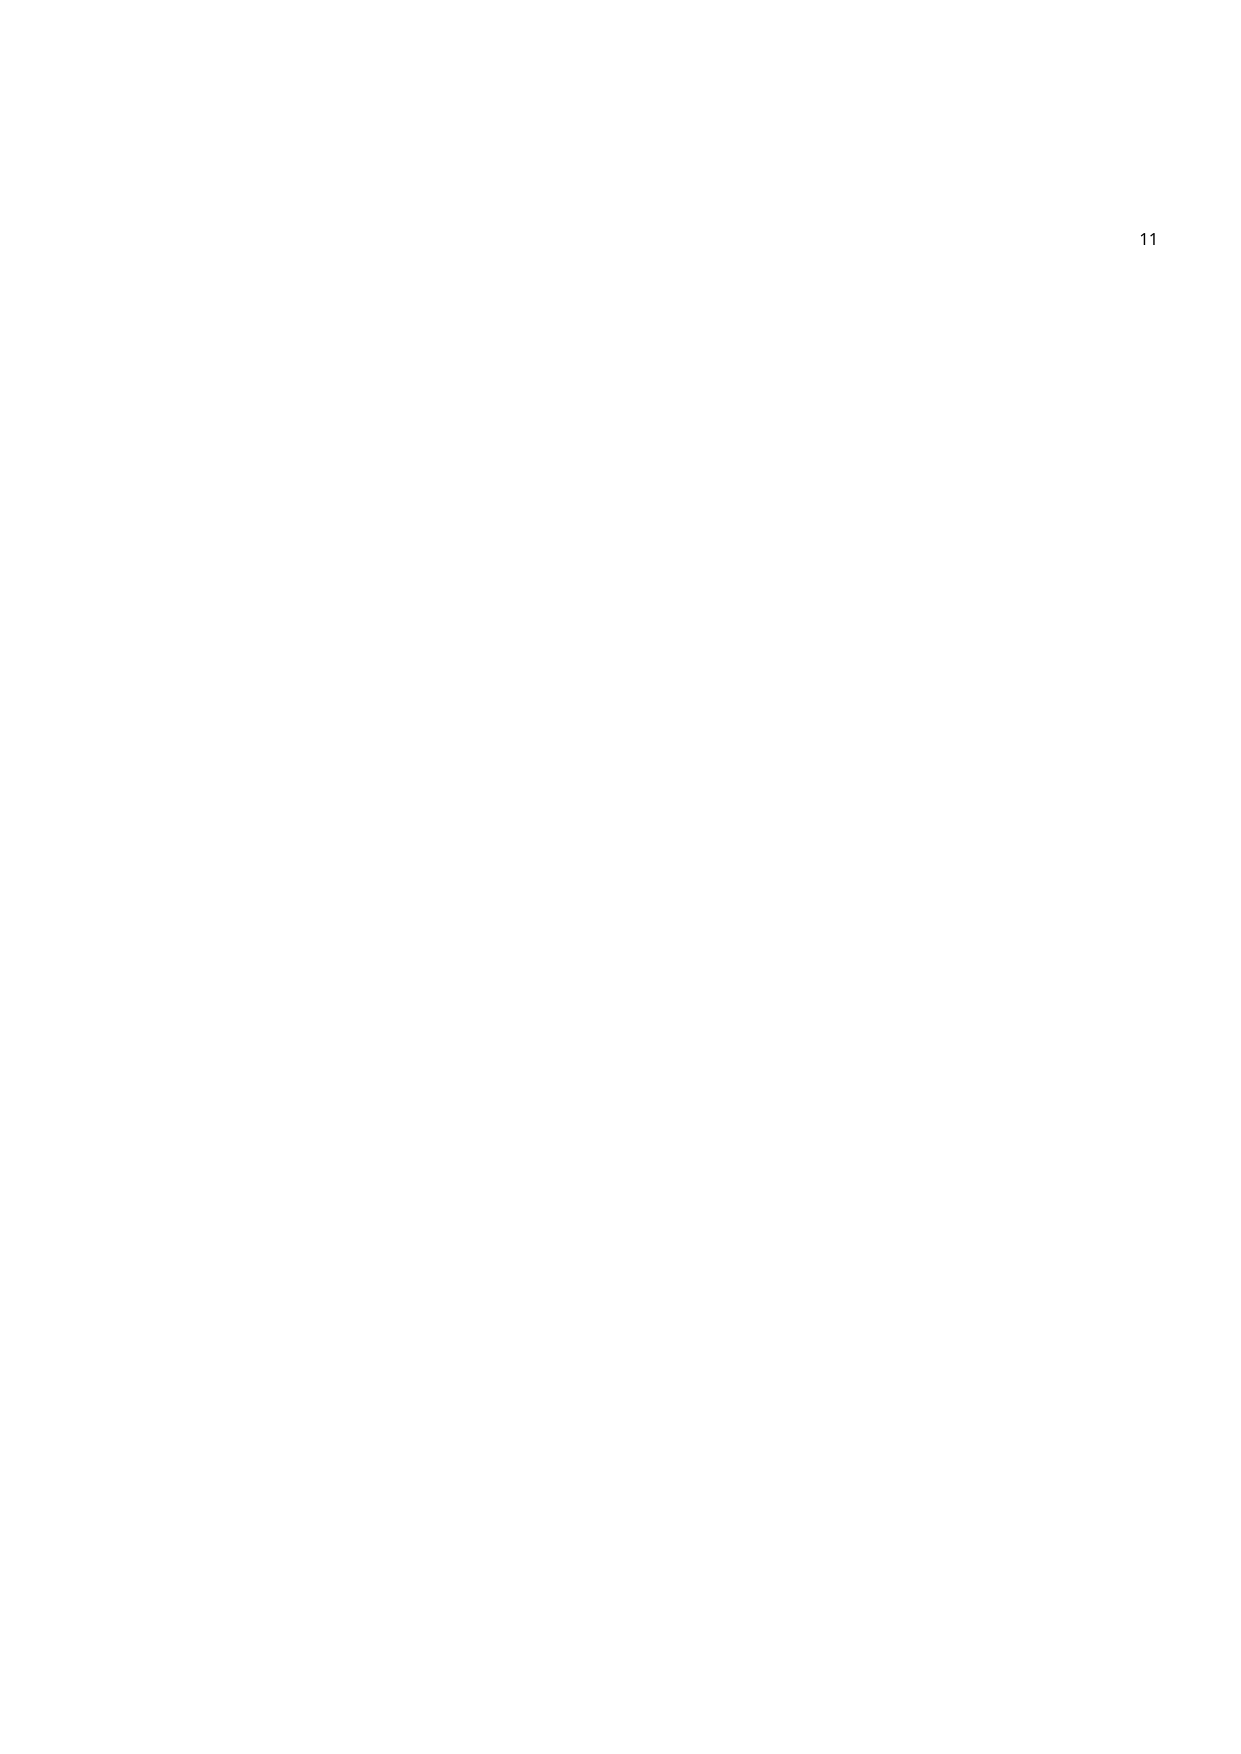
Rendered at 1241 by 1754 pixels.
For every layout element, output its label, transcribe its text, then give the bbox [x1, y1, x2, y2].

text 11 [35, 227, 1158, 250]
